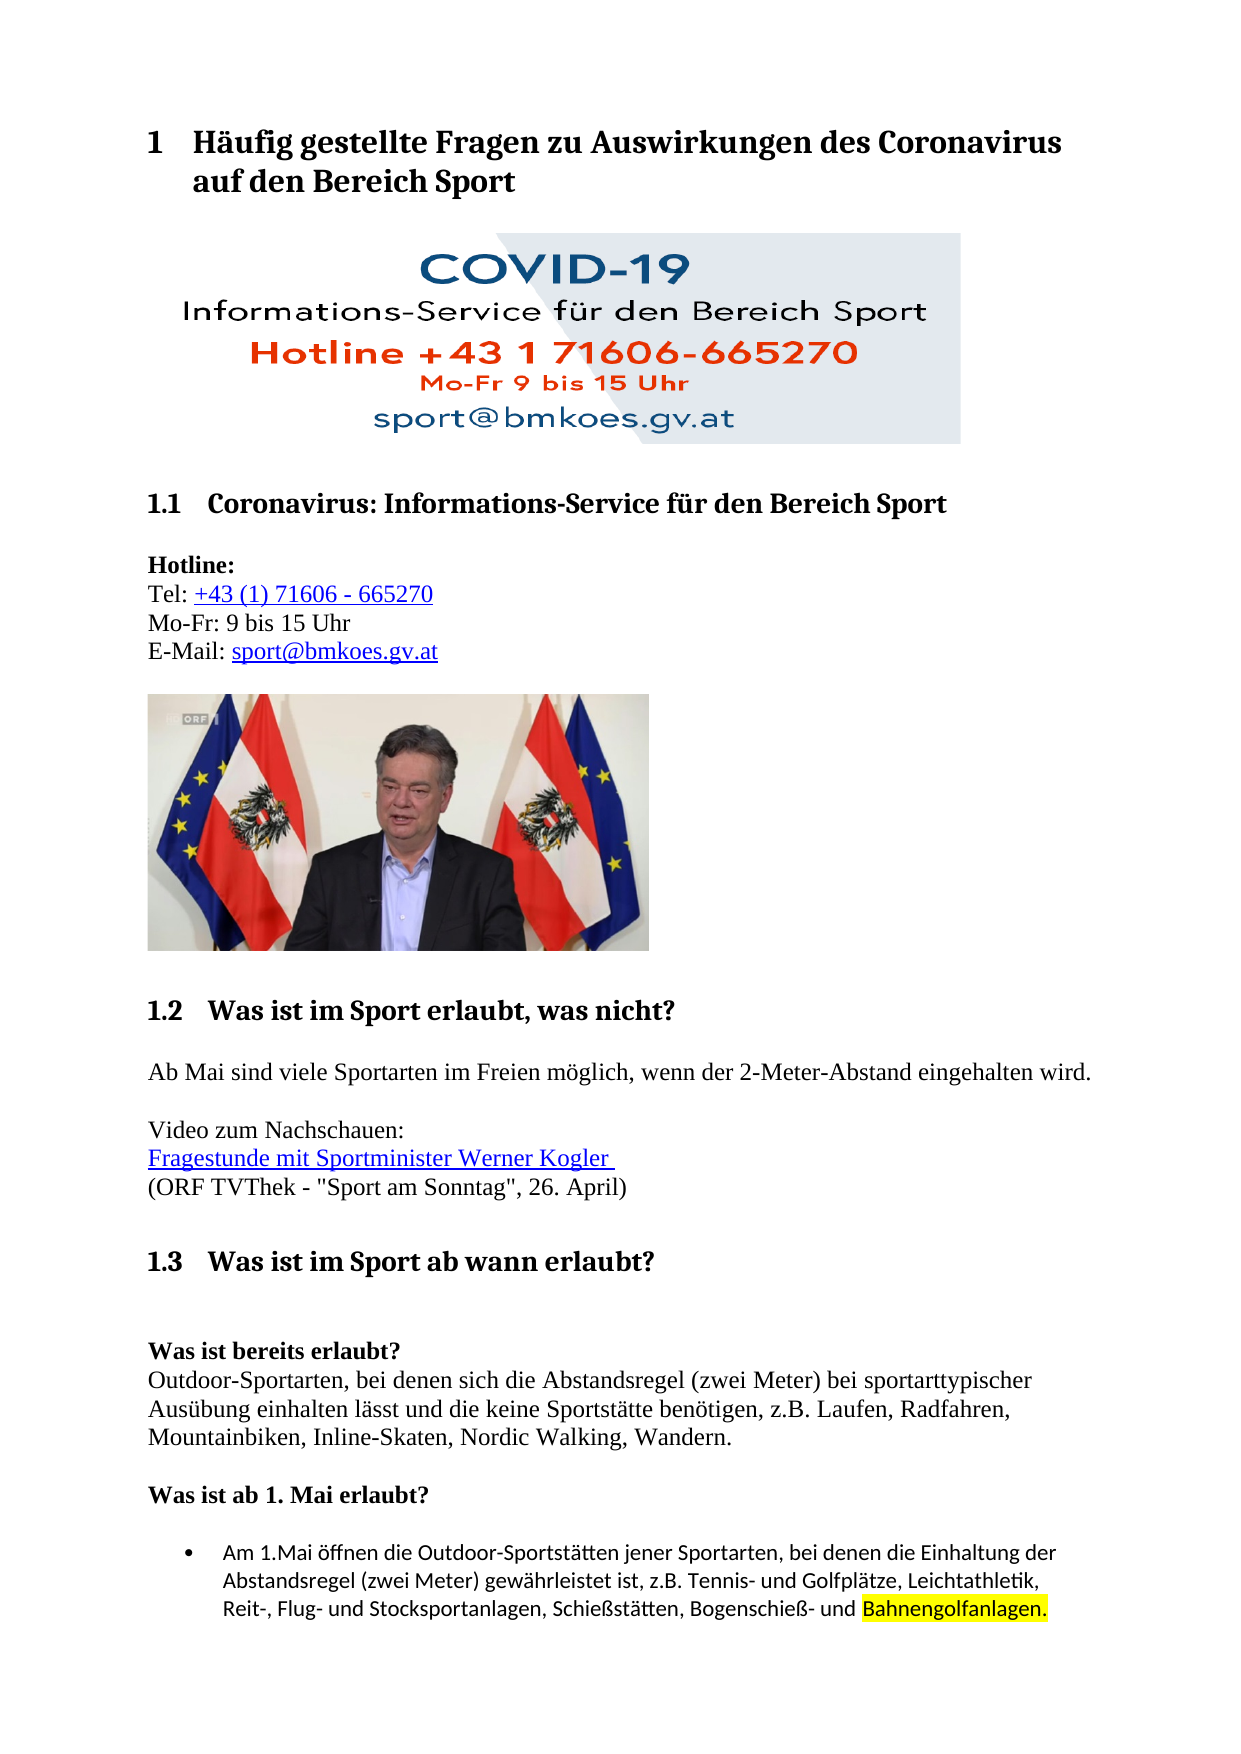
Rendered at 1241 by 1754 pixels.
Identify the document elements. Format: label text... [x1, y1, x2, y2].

subtitle Coronavirus: Informations-Service für den Bereich Sport [148, 487, 1093, 521]
text Was ist bereits erlaubt? Outdoor-Sportarten, bei denen sich die Abstandsregel (zwei Meter) bei sportarttypischer Ausübung einhalten lässt und die keine Sportstätte benötigen, z.B. Laufen, Radfahren, Mountainbiken, Inline-Skaten, Nordic Walking, Wandern. [148, 1307, 1093, 1451]
text Video zum Nachschauen: Fragestunde mit Sportminister Werner Kogler (ORF TVThek - "Sport am Sonntag", 26. April) [148, 1115, 1093, 1201]
text Was ist ab 1. Mai erlaubt? [148, 1480, 1093, 1509]
text Ab Mai sind viele Sportarten im Freien möglich, wenn der 2-Meter-Abstand eingehalten wird. [148, 1057, 1093, 1086]
picture [147, 233, 961, 444]
list Am 1.Mai öffnen die Outdoor-Sportstätten jener Sportarten, bei denen die Einhaltung der Abstandsregel (zwei Meter) gewährleistet ist, z.B. Tennis- und Golfplätze, Leichtathletik, Reit-, Flug- und Stocksportanlagen, Schießstätten, Bogenschieß- und Bahnengolfanlagen. [185, 1538, 1093, 1622]
subtitle Was ist im Sport erlaubt, was nicht? [148, 994, 1093, 1028]
subtitle Häufig gestellte Fragen zu Auswirkungen des Coronavirus auf den Bereich Sport [148, 124, 1093, 201]
text Hotline: Tel: +43 (1) 71606 - 665270 Mo-Fr: 9 bis 15 Uhr E-Mail: sport@bmkoes.gv.at [148, 550, 1093, 665]
picture [147, 694, 649, 951]
subtitle Was ist im Sport ab wann erlaubt? [148, 1245, 1093, 1278]
